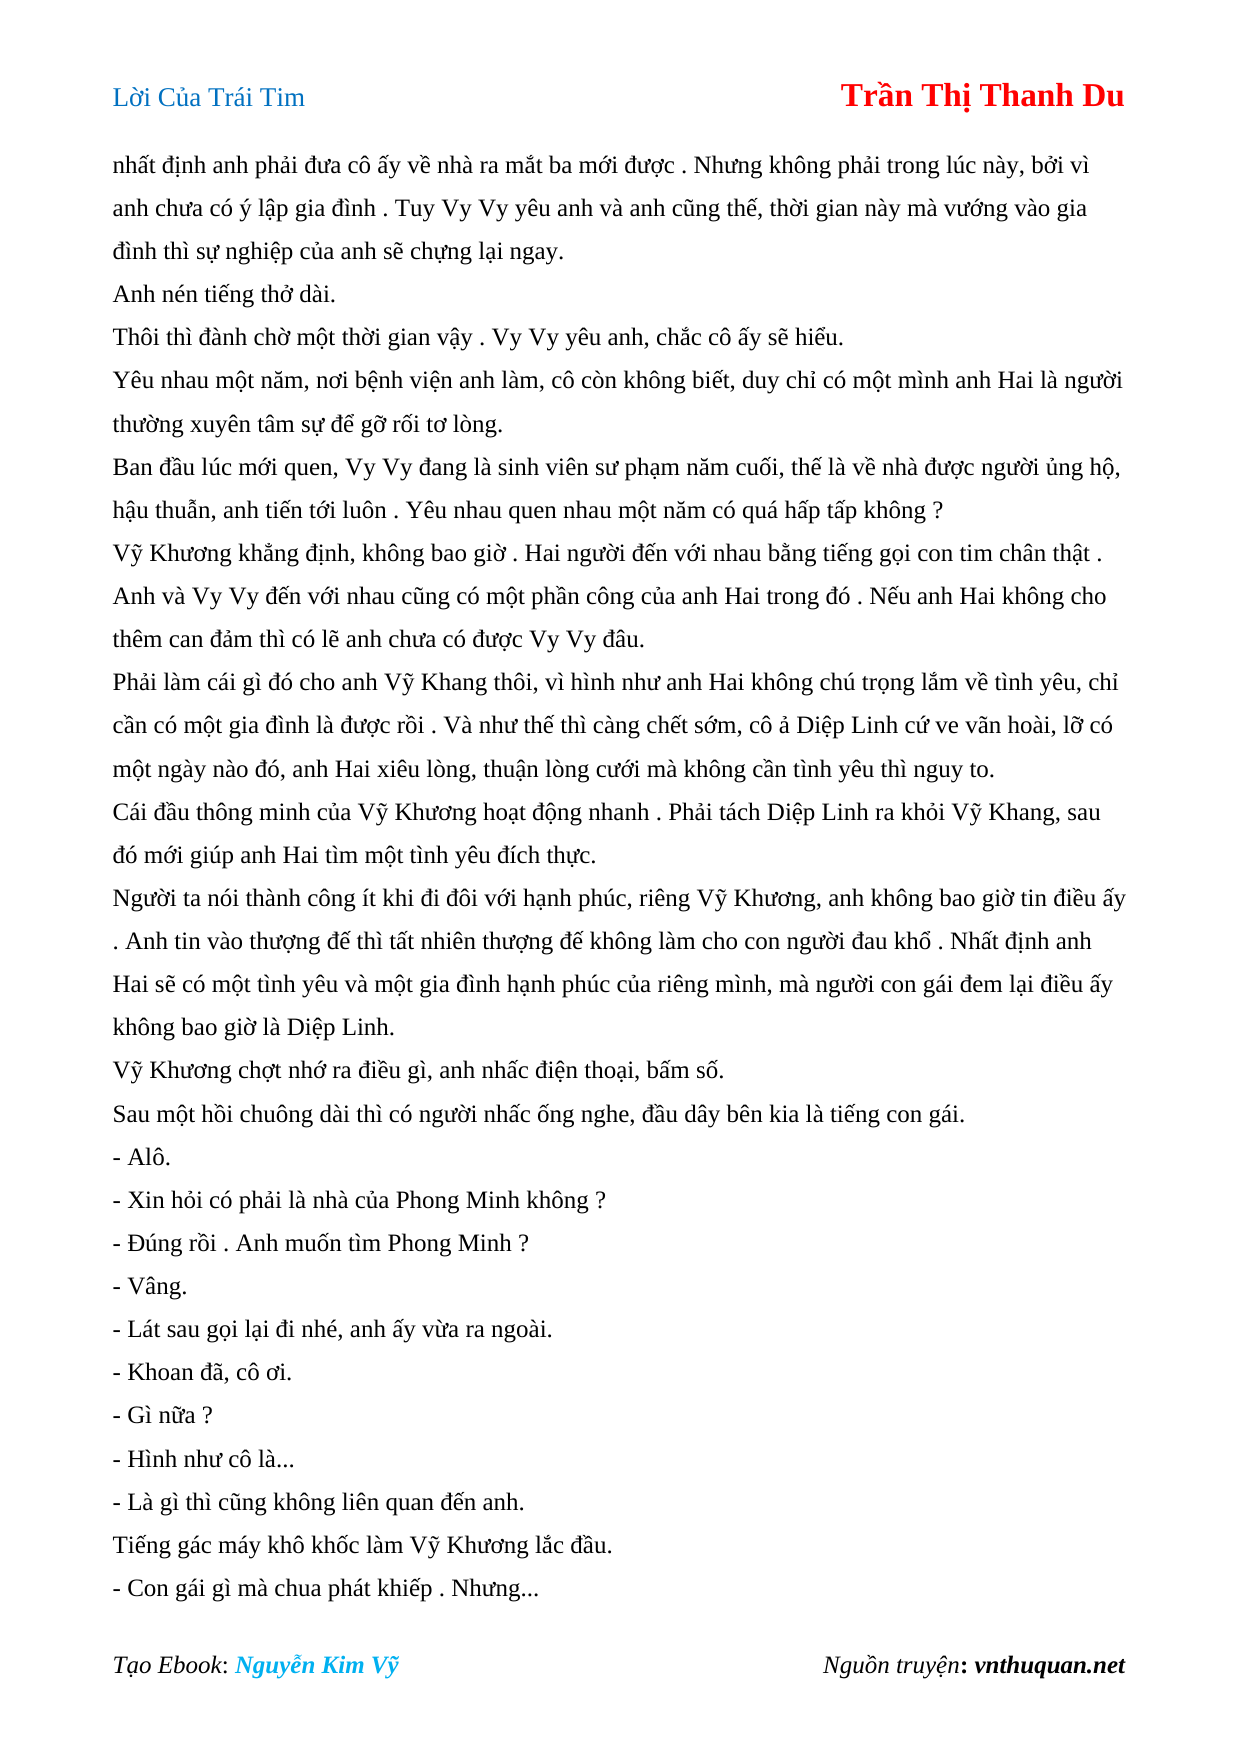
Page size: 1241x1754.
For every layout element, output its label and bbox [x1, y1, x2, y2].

text [112, 150, 1128, 1602]
